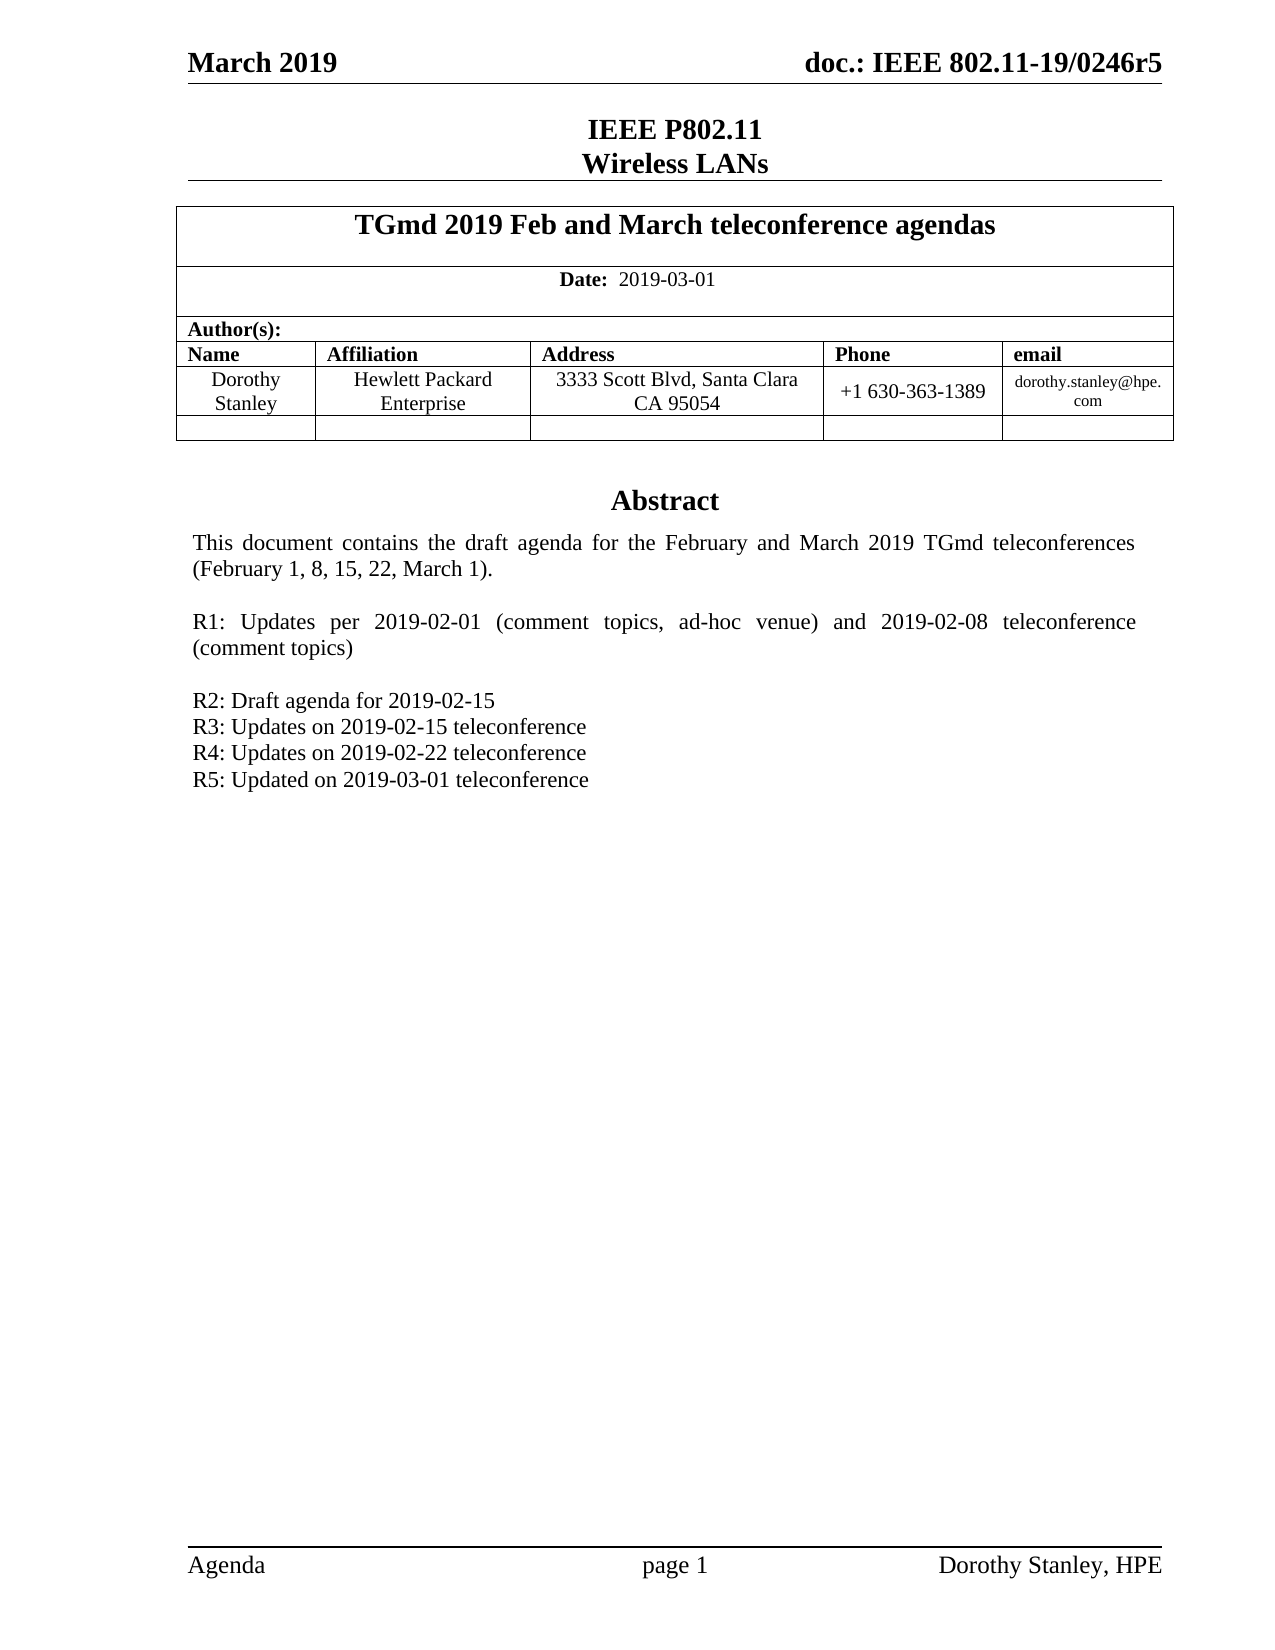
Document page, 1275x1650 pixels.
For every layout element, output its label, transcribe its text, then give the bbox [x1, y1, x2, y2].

table_header TGmd 2019 Feb and March teleconference agendas [177, 207, 1173, 266]
table_cell [316, 416, 530, 440]
table_cell Name [177, 342, 315, 366]
table_cell [1003, 416, 1173, 440]
table_cell [531, 416, 823, 440]
table_cell [177, 416, 315, 440]
table_cell +1 630-363-1389 [824, 367, 1002, 415]
table_cell Dorothy Stanley [177, 367, 315, 415]
table_cell Hewlett Packard Enterprise [316, 367, 530, 415]
table_cell 3333 Scott Blvd, Santa Clara CA 95054 [531, 367, 823, 415]
table_cell Phone [824, 342, 1002, 366]
table_cell Author(s): [177, 317, 1173, 341]
table_cell Date: 2019-03-01 [177, 267, 1173, 316]
table_cell Affiliation [316, 342, 530, 366]
text IEEE P802.11 Wireless LANs [187, 112, 1162, 181]
table_cell [824, 416, 1002, 440]
table_cell email [1003, 342, 1173, 366]
table_cell dorothy.stanley@hpe.com [1003, 367, 1173, 415]
table_cell Address [531, 342, 823, 366]
